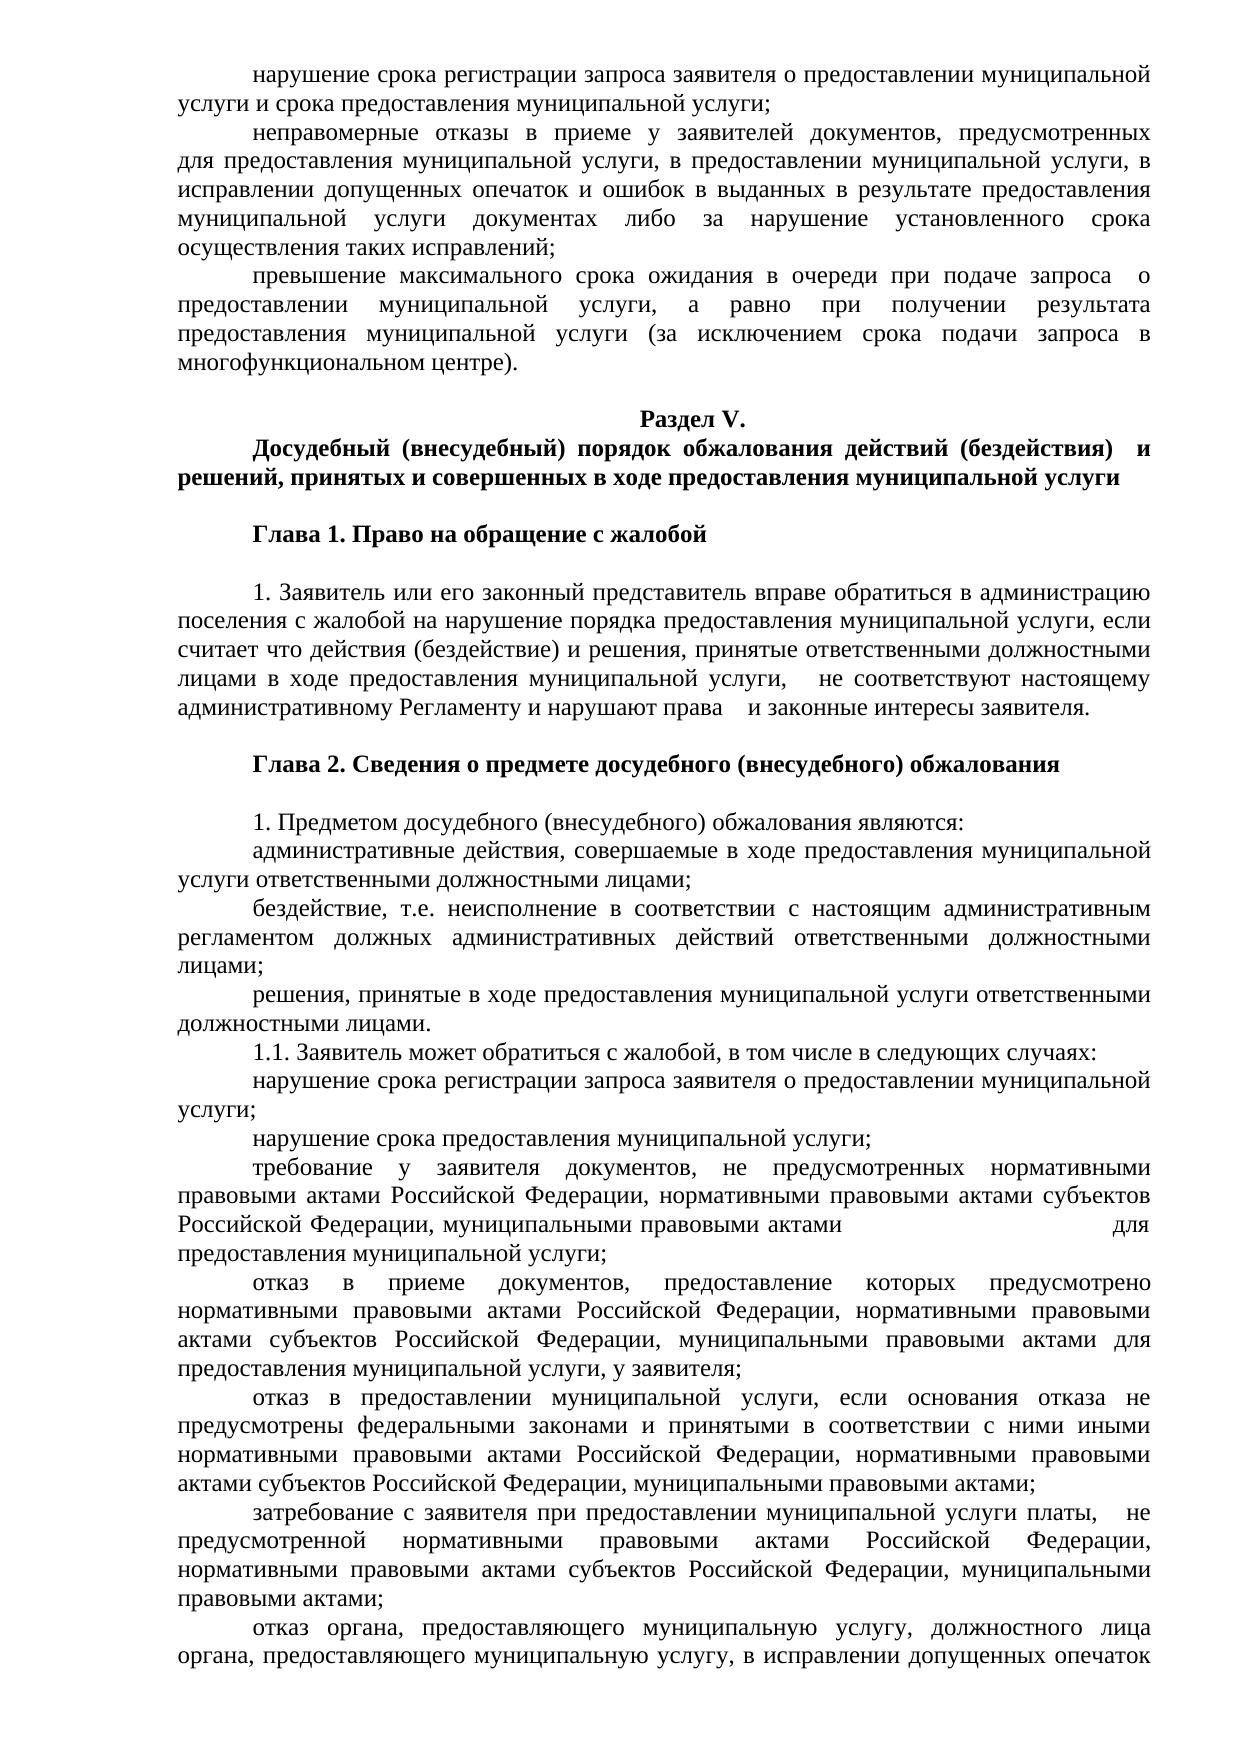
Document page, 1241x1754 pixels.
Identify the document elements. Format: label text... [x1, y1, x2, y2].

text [177, 1612, 1152, 1669]
text решения, принятые в ходе предоставления муниципальной услуги ответственными должностными лицами. [177, 979, 1152, 1037]
text 1.1. Заявитель может обратиться с жалобой, в том числе в следующих случаях: [177, 1037, 1152, 1065]
text неправомерные отказы в приеме у заявителей документов, предусмотренных для предоставления муниципальной услуги, в предоставлении муниципальной услуги, в исправлении допущенных опечаток и ошибок в выданных в результате предоставления муниципальной услуги документах либо за нарушение установленного срока осуществления таких исправлений; [177, 117, 1152, 260]
text отказ в приеме документов, предоставление которых предусмотрено нормативными правовыми актами Российской Федерации, нормативными правовыми актами субъектов Российской Федерации, муниципальными правовыми актами для предоставления муниципальной услуги, у заявителя; [177, 1267, 1152, 1382]
text отказ в предоставлении муниципальной услуги, если основания отказа не предусмотрены федеральными законами и принятыми в соответствии с ними иными нормативными правовыми актами Российской Федерации, нормативными правовыми актами субъектов Российской Федерации, муниципальными правовыми актами; [177, 1382, 1152, 1497]
text Досудебный (внесудебный) порядок обжалования действий (бездействия) и решений, принятых и совершенных в ходе предоставления муниципальной услуги [177, 433, 1152, 490]
text административные действия, совершаемые в ходе предоставления муниципальной услуги ответственными должностными лицами; [177, 835, 1152, 893]
text 1. Заявитель или его законный представитель вправе обратиться в администрацию поселения с жалобой на нарушение порядка предоставления муниципальной услуги, если считает что действия (бездействие) и решения, принятые ответственными должностными лицами в ходе предоставления муниципальной услуги, не соответствуют настоящему административному Регламенту и нарушают права и законные интересы заявителя. [177, 577, 1152, 720]
text нарушение срока предоставления муниципальной услуги; [177, 1123, 1152, 1152]
text Раздел V. [177, 404, 1152, 433]
text Глава 2. Сведения о предмете досудебного (внесудебного) обжалования [177, 749, 1152, 778]
text нарушение срока регистрации запроса заявителя о предоставлении муниципальной услуги; [177, 1065, 1152, 1123]
text Глава 1. Право на обращение с жалобой [177, 519, 1152, 548]
text 1. Предметом досудебного (внесудебного) обжалования являются: [177, 807, 1152, 835]
text превышение максимального срока ожидания в очереди при подаче запроса о предоставлении муниципальной услуги, а равно при получении результата предоставления муниципальной услуги (за исключением срока подачи запроса в многофункциональном центре). [177, 260, 1152, 375]
text затребование с заявителя при предоставлении муниципальной услуги платы, не предусмотренной нормативными правовыми актами Российской Федерации, нормативными правовыми актами субъектов Российской Федерации, муниципальными правовыми актами; [177, 1497, 1152, 1612]
text нарушение срока регистрации запроса заявителя о предоставлении муниципальной услуги и срока предоставления муниципальной услуги; [177, 59, 1152, 117]
text бездействие, т.е. неисполнение в соответствии с настоящим административным регламентом должных административных действий ответственными должностными лицами; [177, 893, 1152, 979]
text требование у заявителя документов, не предусмотренных нормативными правовыми актами Российской Федерации, нормативными правовыми актами субъектов Российской Федерации, муниципальными правовыми актами для предоставления муниципальной услуги; [177, 1152, 1152, 1267]
